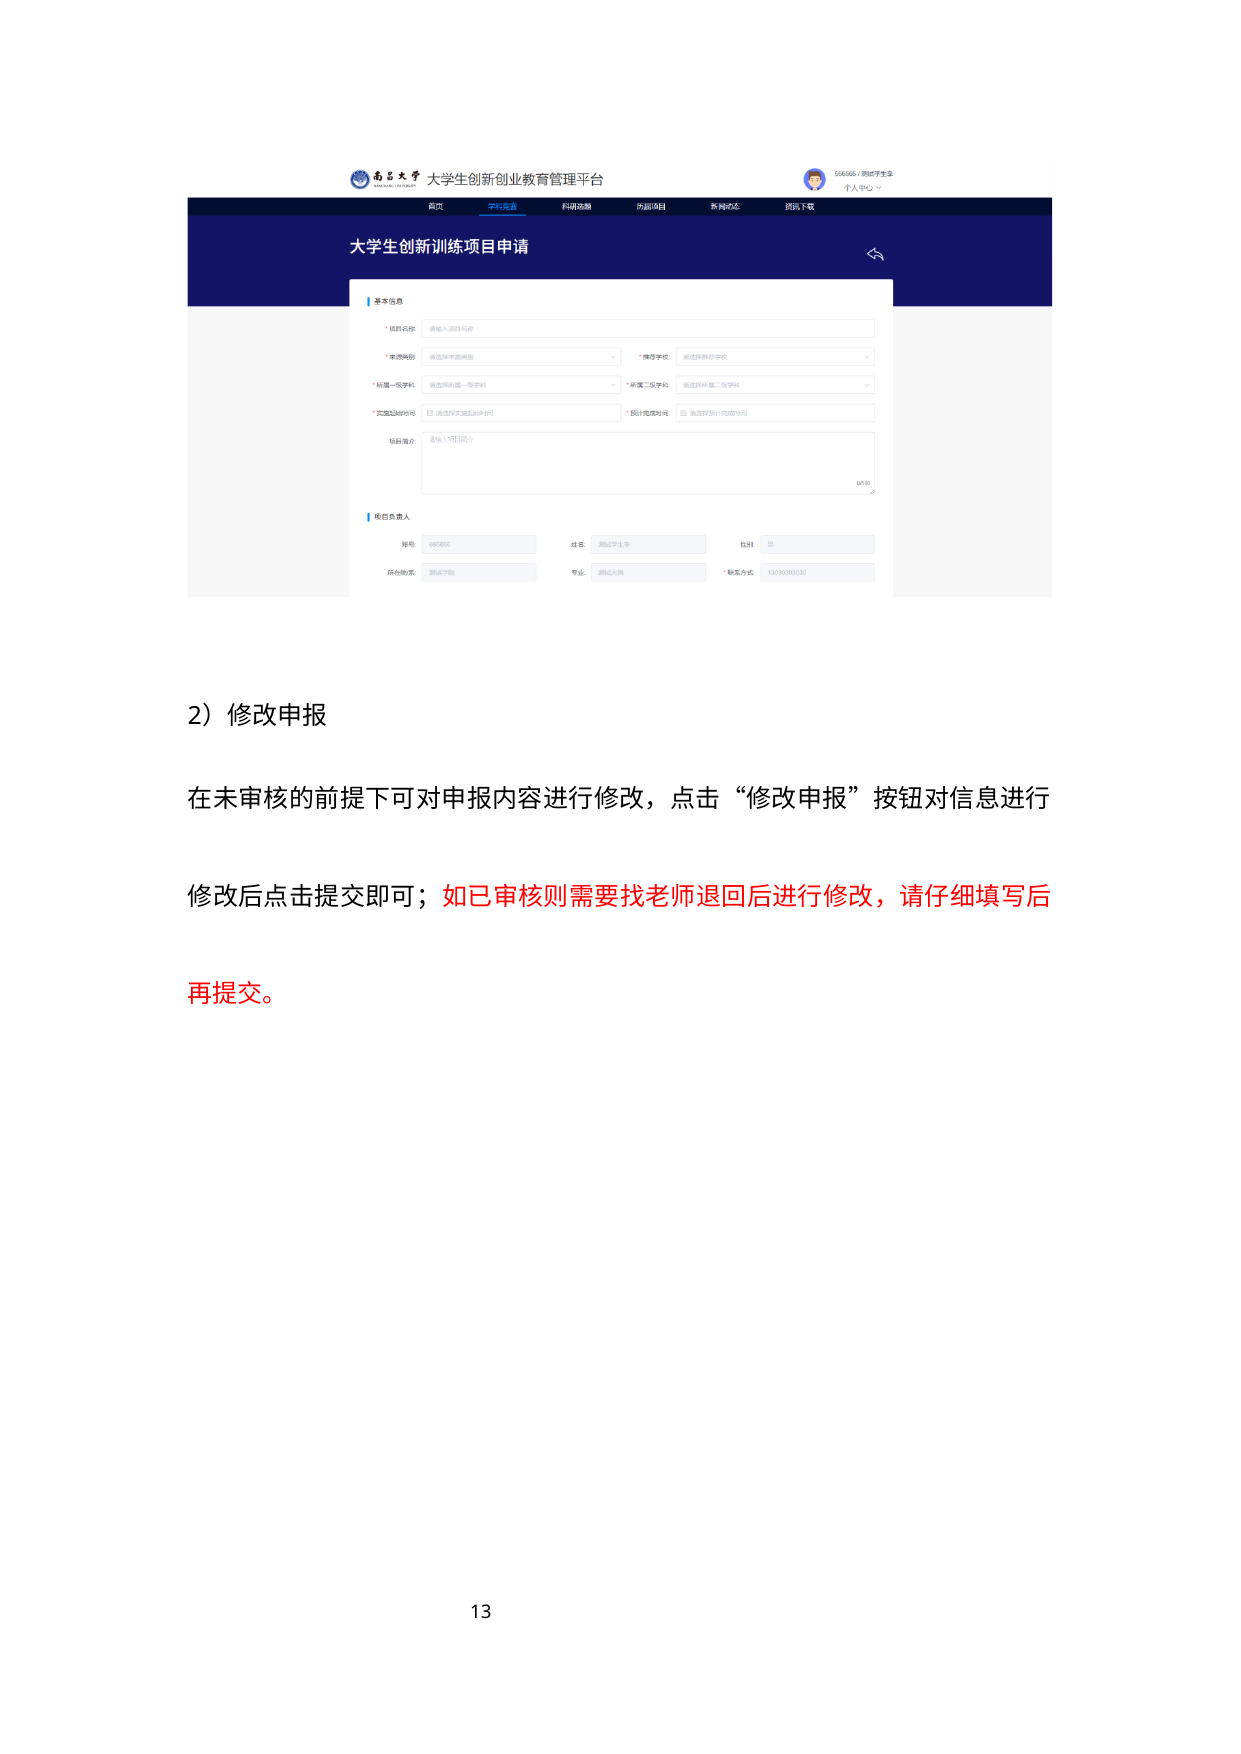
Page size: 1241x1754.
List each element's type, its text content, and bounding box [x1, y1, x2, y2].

text 2）修改申报 [187, 681, 1053, 746]
text 在未审核的前提下可对申报内容进行修改，点击“修改申报”按钮对信息进行修改后点击提交即可；如已审核则需要找老师退回后进行修改，请仔细填写后再提交。 [187, 764, 1053, 1024]
picture [187, 161, 1053, 597]
